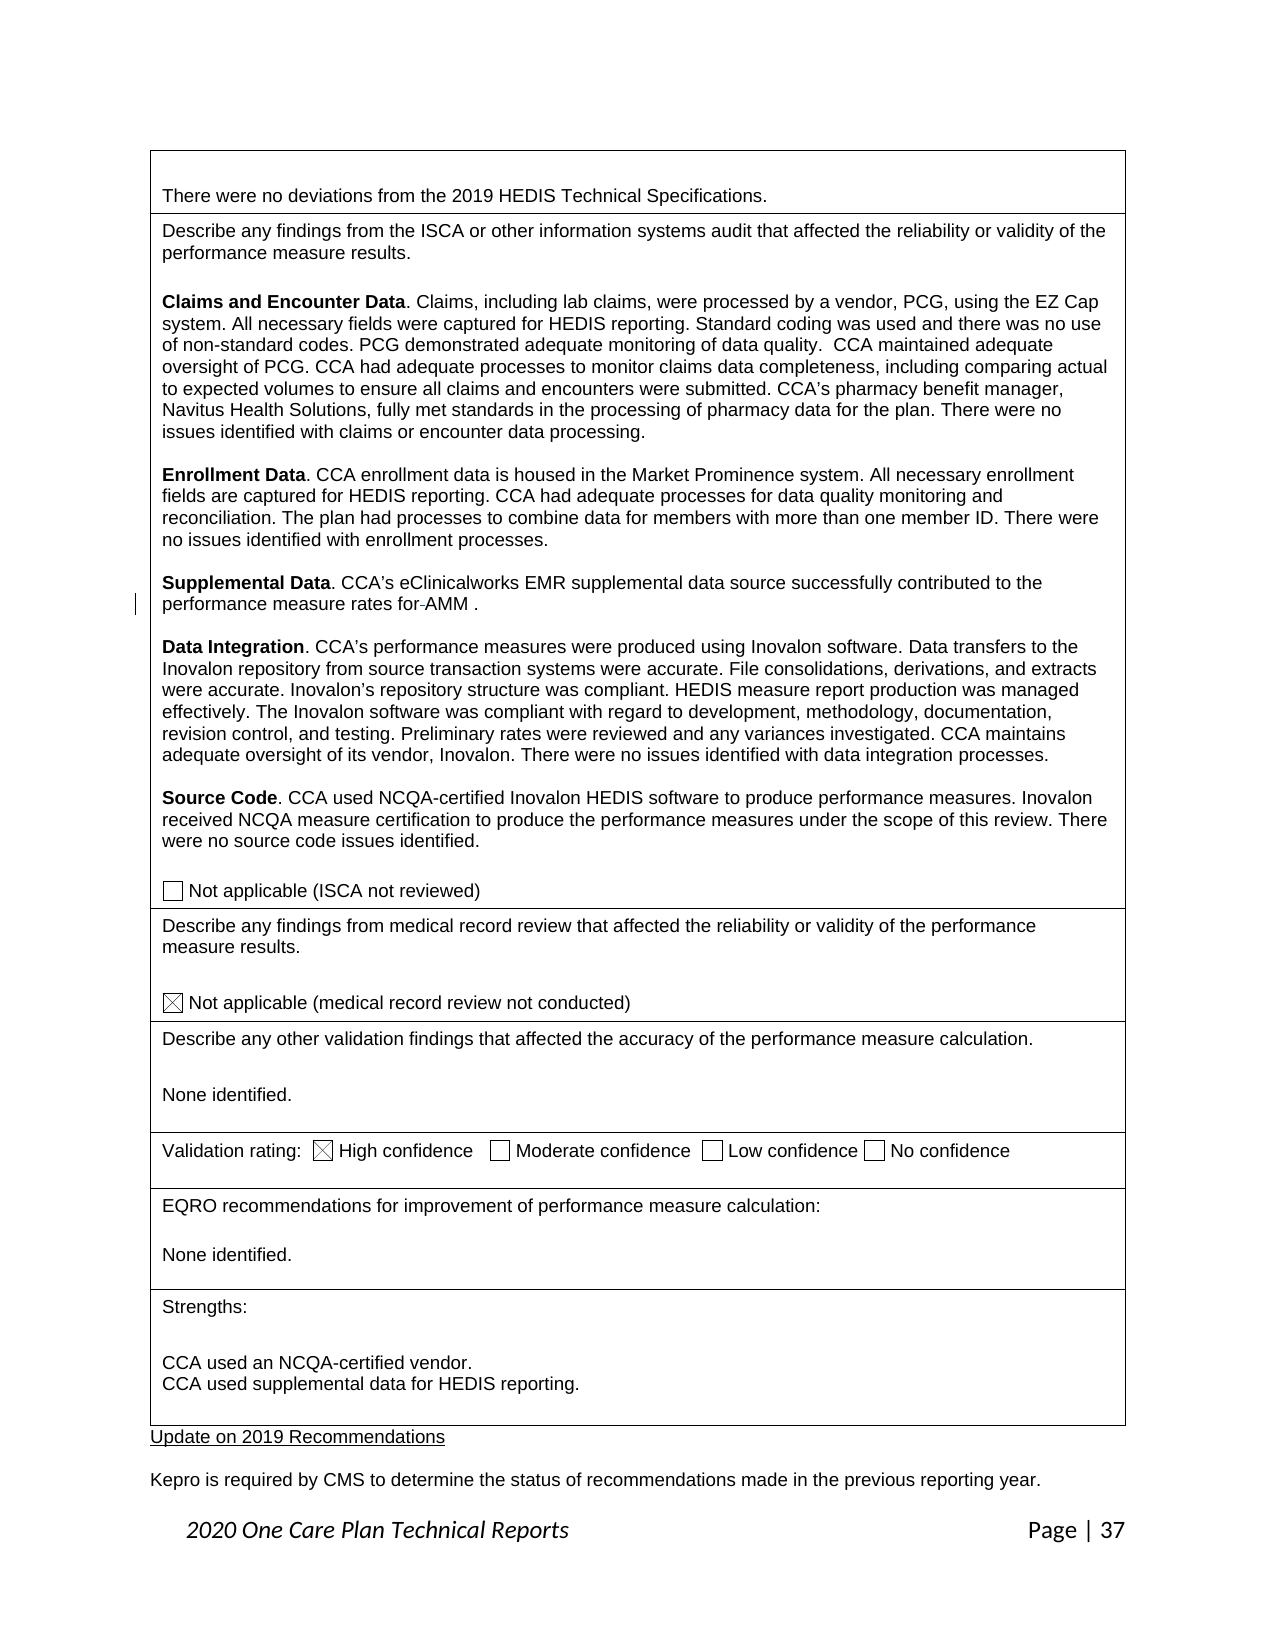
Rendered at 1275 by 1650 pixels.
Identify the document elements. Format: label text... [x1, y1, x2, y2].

table_cell Describe any findings from the ISCA or other information systems audit that affected the reliability or validity of the performance measure results. Claims and Encounter Data. Claims, including lab claims, were processed by a vendor, PCG, using the EZ Cap system. All necessary fields were captured for HEDIS reporting. Standard coding was used and there was no use of non-standard codes. PCG demonstrated adequate monitoring of data quality. CCA maintained adequate oversight of PCG. CCA had adequate processes to monitor claims data completeness, including comparing actual to expected volumes to ensure all claims and encounters were submitted. CCA’s pharmacy benefit manager, Navitus Health Solutions, fully met standards in the processing of pharmacy data for the plan. There were no issues identified with claims or encounter data processing. Enrollment Data. CCA enrollment data is housed in the Market Prominence system. All necessary enrollment fields are captured for HEDIS reporting. CCA had adequate processes for data quality monitoring and reconciliation. The plan had processes to combine data for members with more than one member ID. There were no issues identified with enrollment processes. Supplemental Data. CCA’s eClinicalworks EMR supplemental data source successfully contributed to the performance measure rates forAMM . Data Integration. CCA’s performance measures were produced using Inovalon software. Data transfers to the Inovalon repository from source transaction systems were accurate. File consolidations, derivations, and extracts were accurate. Inovalon’s repository structure was compliant. HEDIS measure report production was managed effectively. The Inovalon software was compliant with regard to development, methodology, documentation, revision control, and testing. Preliminary rates were reviewed and any variances investigated. CCA maintains adequate oversight of its vendor, Inovalon. There were no issues identified with data integration processes. Source Code. CCA used NCQA-certified Inovalon HEDIS software to produce performance measures. Inovalon received NCQA measure certification to produce the performance measures under the scope of this review. There were no source code issues identified. Not applicable (ISCA not reviewed) [151, 214, 1125, 907]
text Update on 2019 Recommendations [150, 1426, 1125, 1448]
table_cell Validation rating: High confidence Moderate confidence Low confidence No confidence [151, 1133, 1125, 1187]
table_cell Strengths: CCA used an NCQA-certified vendor. CCA used supplemental data for HEDIS reporting. [151, 1290, 1125, 1425]
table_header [151, 151, 1125, 213]
table_cell Describe any other validation findings that affected the accuracy of the performance measure calculation. None identified. [151, 1022, 1125, 1132]
table_cell EQRO recommendations for improvement of performance measure calculation: None identified. [151, 1189, 1125, 1288]
text Kepro is required by CMS to determine the status of recommendations made in the previous reporting year. [150, 1469, 1125, 1491]
table_cell Describe any findings from medical record review that affected the reliability or validity of the performance measure results. Not applicable (medical record review not conducted) [151, 909, 1125, 1021]
